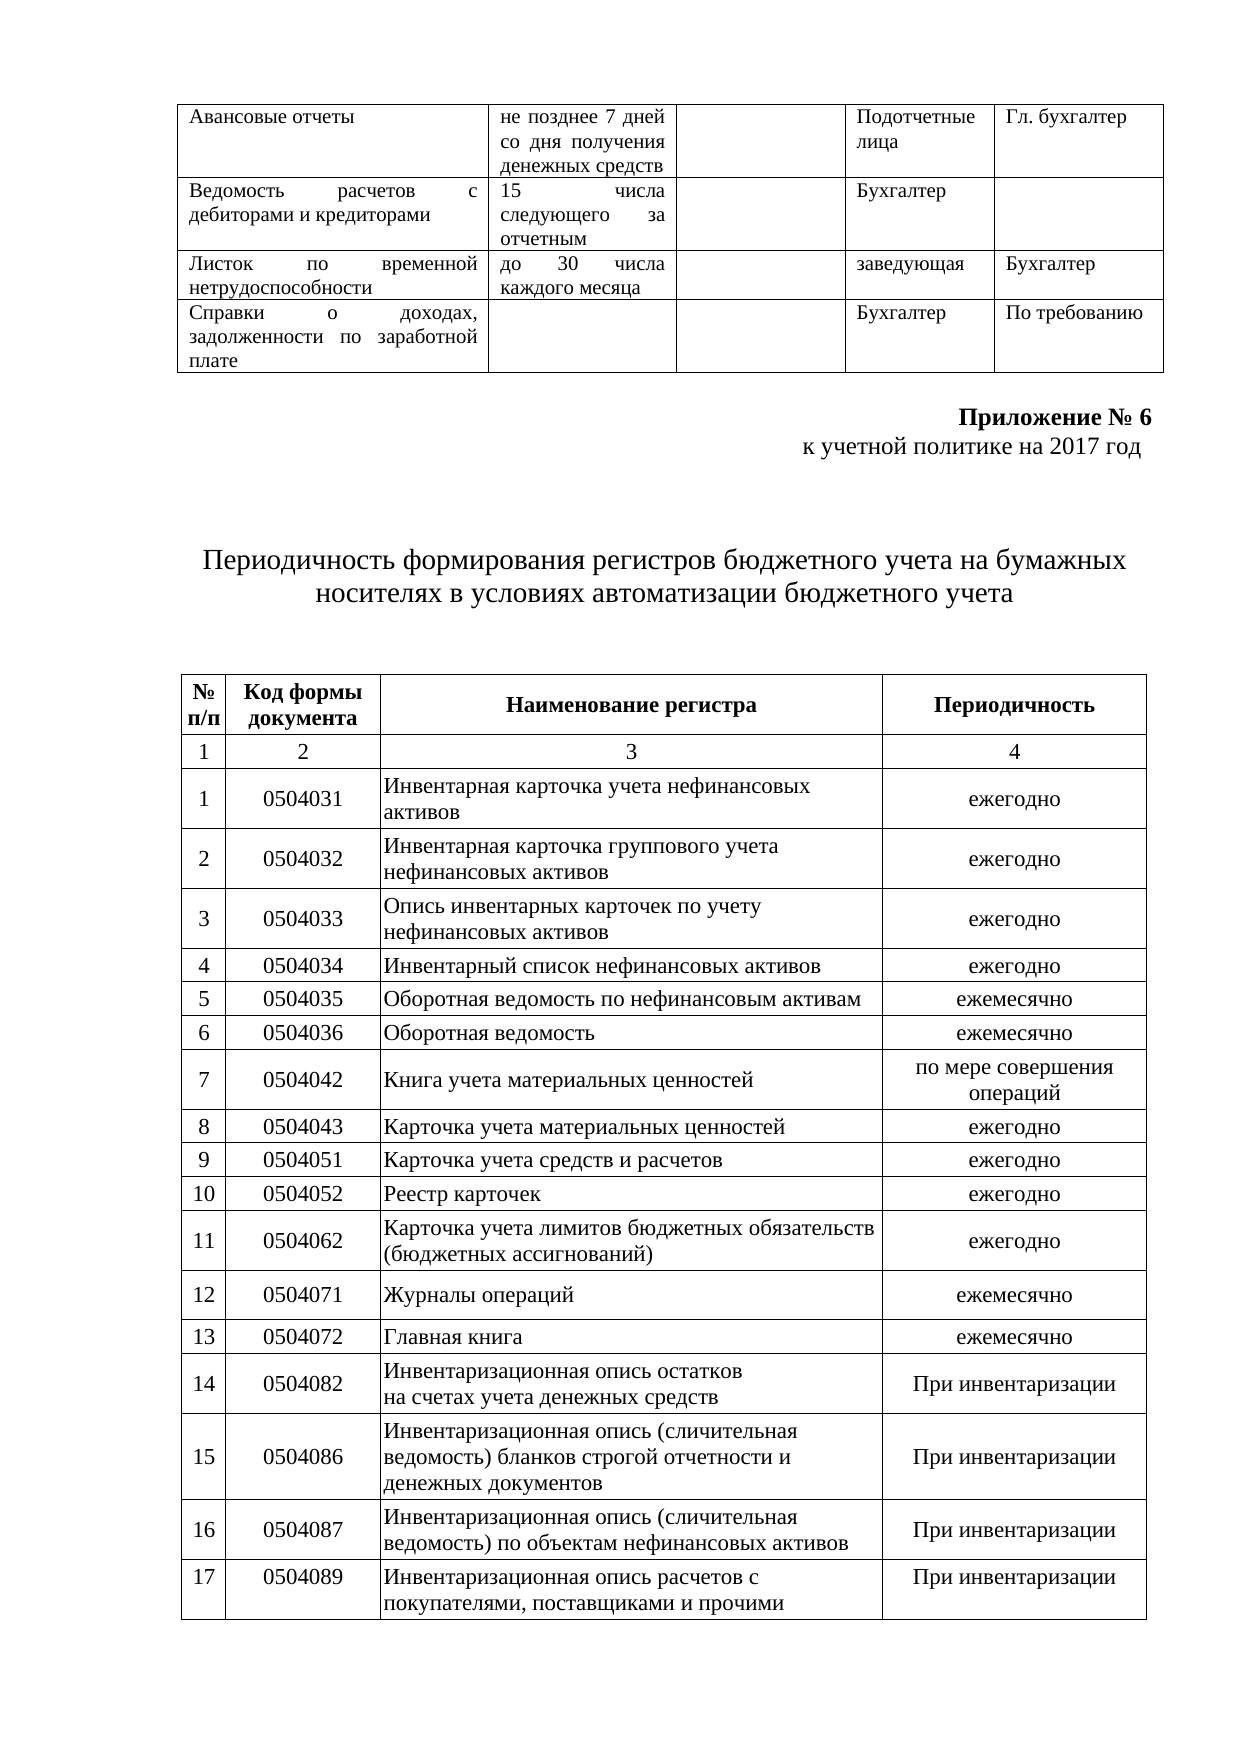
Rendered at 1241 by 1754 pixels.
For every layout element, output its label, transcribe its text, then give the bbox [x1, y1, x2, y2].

table_cell Листок по временной нетрудоспособности [178, 251, 488, 299]
table_cell 0504052 [226, 1177, 380, 1209]
text Периодичность формирования регистров бюджетного учета на бумажных носителях в условиях автоматизации бюджетного учета [177, 542, 1152, 609]
table_cell Опись инвентарных карточек по учету нефинансовых активов [381, 889, 882, 948]
table_cell [995, 178, 1163, 250]
subtitle Приложение № 6 [177, 402, 1152, 431]
table_cell Инвентарная карточка группового учета нефинансовых активов [381, 829, 882, 888]
table_cell 0504062 [226, 1211, 380, 1269]
table_cell Инвентаризационная опись (сличительная ведомость) бланков строгой отчетности и денежных документов [381, 1414, 882, 1499]
table_cell 0504086 [226, 1414, 380, 1499]
table_cell 8 [182, 1110, 225, 1142]
table_header Код формы документа [226, 675, 380, 734]
table_header № п/п [182, 675, 225, 734]
table_cell ежемесячно [883, 1271, 1146, 1319]
table_cell Инвентарный список нефинансовых активов [381, 949, 882, 981]
table_cell 0504034 [226, 949, 380, 981]
table_cell 0504042 [226, 1050, 380, 1108]
table_cell ежегодно [883, 829, 1146, 888]
table_cell Карточка учета лимитов бюджетных обязательств (бюджетных ассигнований) [381, 1211, 882, 1269]
table_cell Справки о доходах, задолженности по заработной плате [178, 300, 488, 372]
table_cell 14 [182, 1354, 225, 1412]
table_cell 0504043 [226, 1110, 380, 1142]
table_cell Авансовые отчеты [178, 105, 488, 177]
table_cell 0504051 [226, 1143, 380, 1176]
table_cell Реестр карточек [381, 1177, 882, 1209]
table_cell 7 [182, 1050, 225, 1108]
table_cell [489, 300, 676, 372]
table_cell Книга учета материальных ценностей [381, 1050, 882, 1108]
table_cell Бухгалтер [995, 251, 1163, 299]
table_cell Гл. бухгалтер [995, 105, 1163, 177]
table_cell Инвентаризационная опись (сличительная ведомость) по объектам нефинансовых активов [381, 1500, 882, 1559]
table_cell по мере совершения операций [883, 1050, 1146, 1108]
table_cell [677, 251, 845, 299]
table_cell При инвентаризации [883, 1414, 1146, 1499]
table_cell 2 [182, 829, 225, 888]
table_cell 1 [182, 769, 225, 828]
table_cell ежемесячно [883, 1320, 1146, 1352]
table_cell [677, 178, 845, 250]
table_cell 5 [182, 982, 225, 1015]
table_cell Инвентаризационная опись остатков на счетах учета денежных средств [381, 1354, 882, 1412]
table_cell 16 [182, 1500, 225, 1559]
table_cell ежегодно [883, 949, 1146, 981]
text к учетной политике на 2017 год [177, 431, 1152, 459]
table_cell При инвентаризации [883, 1500, 1146, 1559]
table_header Наименование регистра [381, 675, 882, 734]
table_cell При инвентаризации [883, 1560, 1146, 1619]
table_cell 11 [182, 1211, 225, 1269]
table_cell Оборотная ведомость [381, 1016, 882, 1048]
table_cell 6 [182, 1016, 225, 1048]
table_cell 1 [182, 735, 225, 768]
table_cell ежемесячно [883, 982, 1146, 1015]
table_cell 17 [182, 1560, 225, 1619]
table_cell 3 [182, 889, 225, 948]
table_cell 0504031 [226, 769, 380, 828]
table_cell ежегодно [883, 1143, 1146, 1176]
table_cell ежемесячно [883, 1016, 1146, 1048]
table_cell 3 [381, 735, 882, 768]
table_cell 2 [226, 735, 380, 768]
table_cell Журналы операций [381, 1271, 882, 1319]
table_cell Карточка учета средств и расчетов [381, 1143, 882, 1176]
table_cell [381, 1560, 882, 1619]
table_cell 0504033 [226, 889, 380, 948]
table_cell 12 [182, 1271, 225, 1319]
table_cell 10 [182, 1177, 225, 1209]
table_cell [677, 105, 845, 177]
table_header Периодичность [883, 675, 1146, 734]
table_cell Главная книга [381, 1320, 882, 1352]
table_cell ежегодно [883, 769, 1146, 828]
table_cell Оборотная ведомость по нефинансовым активам [381, 982, 882, 1015]
table_cell 15 [182, 1414, 225, 1499]
table_cell 0504071 [226, 1271, 380, 1319]
table_cell 0504032 [226, 829, 380, 888]
table_cell 0504089 [226, 1560, 380, 1619]
table_cell 0504087 [226, 1500, 380, 1559]
table_cell заведующая [846, 251, 994, 299]
table_cell 0504036 [226, 1016, 380, 1048]
table_cell Бухгалтер [846, 178, 994, 250]
table_cell При инвентаризации [883, 1354, 1146, 1412]
table_cell Инвентарная карточка учета нефинансовых активов [381, 769, 882, 828]
table_cell не позднее 7 дней со дня получения денежных средств [489, 105, 676, 177]
table_cell Ведомость расчетов с дебиторами и кредиторами [178, 178, 488, 250]
table_cell [677, 300, 845, 372]
table_cell Бухгалтер [846, 300, 994, 372]
table_cell ежегодно [883, 889, 1146, 948]
table_cell 0504035 [226, 982, 380, 1015]
table_cell ежегодно [883, 1110, 1146, 1142]
table_cell 4 [883, 735, 1146, 768]
table_cell Карточка учета материальных ценностей [381, 1110, 882, 1142]
table_cell 9 [182, 1143, 225, 1176]
table_cell 15 числа следующего за отчетным [489, 178, 676, 250]
table_cell Подотчетные лица [846, 105, 994, 177]
table_cell до 30 числа каждого месяца [489, 251, 676, 299]
table_cell По требованию [995, 300, 1163, 372]
table_cell 0504072 [226, 1320, 380, 1352]
table_cell 0504082 [226, 1354, 380, 1412]
table_cell 13 [182, 1320, 225, 1352]
table_cell ежегодно [883, 1177, 1146, 1209]
table_cell 4 [182, 949, 225, 981]
table_cell ежегодно [883, 1211, 1146, 1269]
